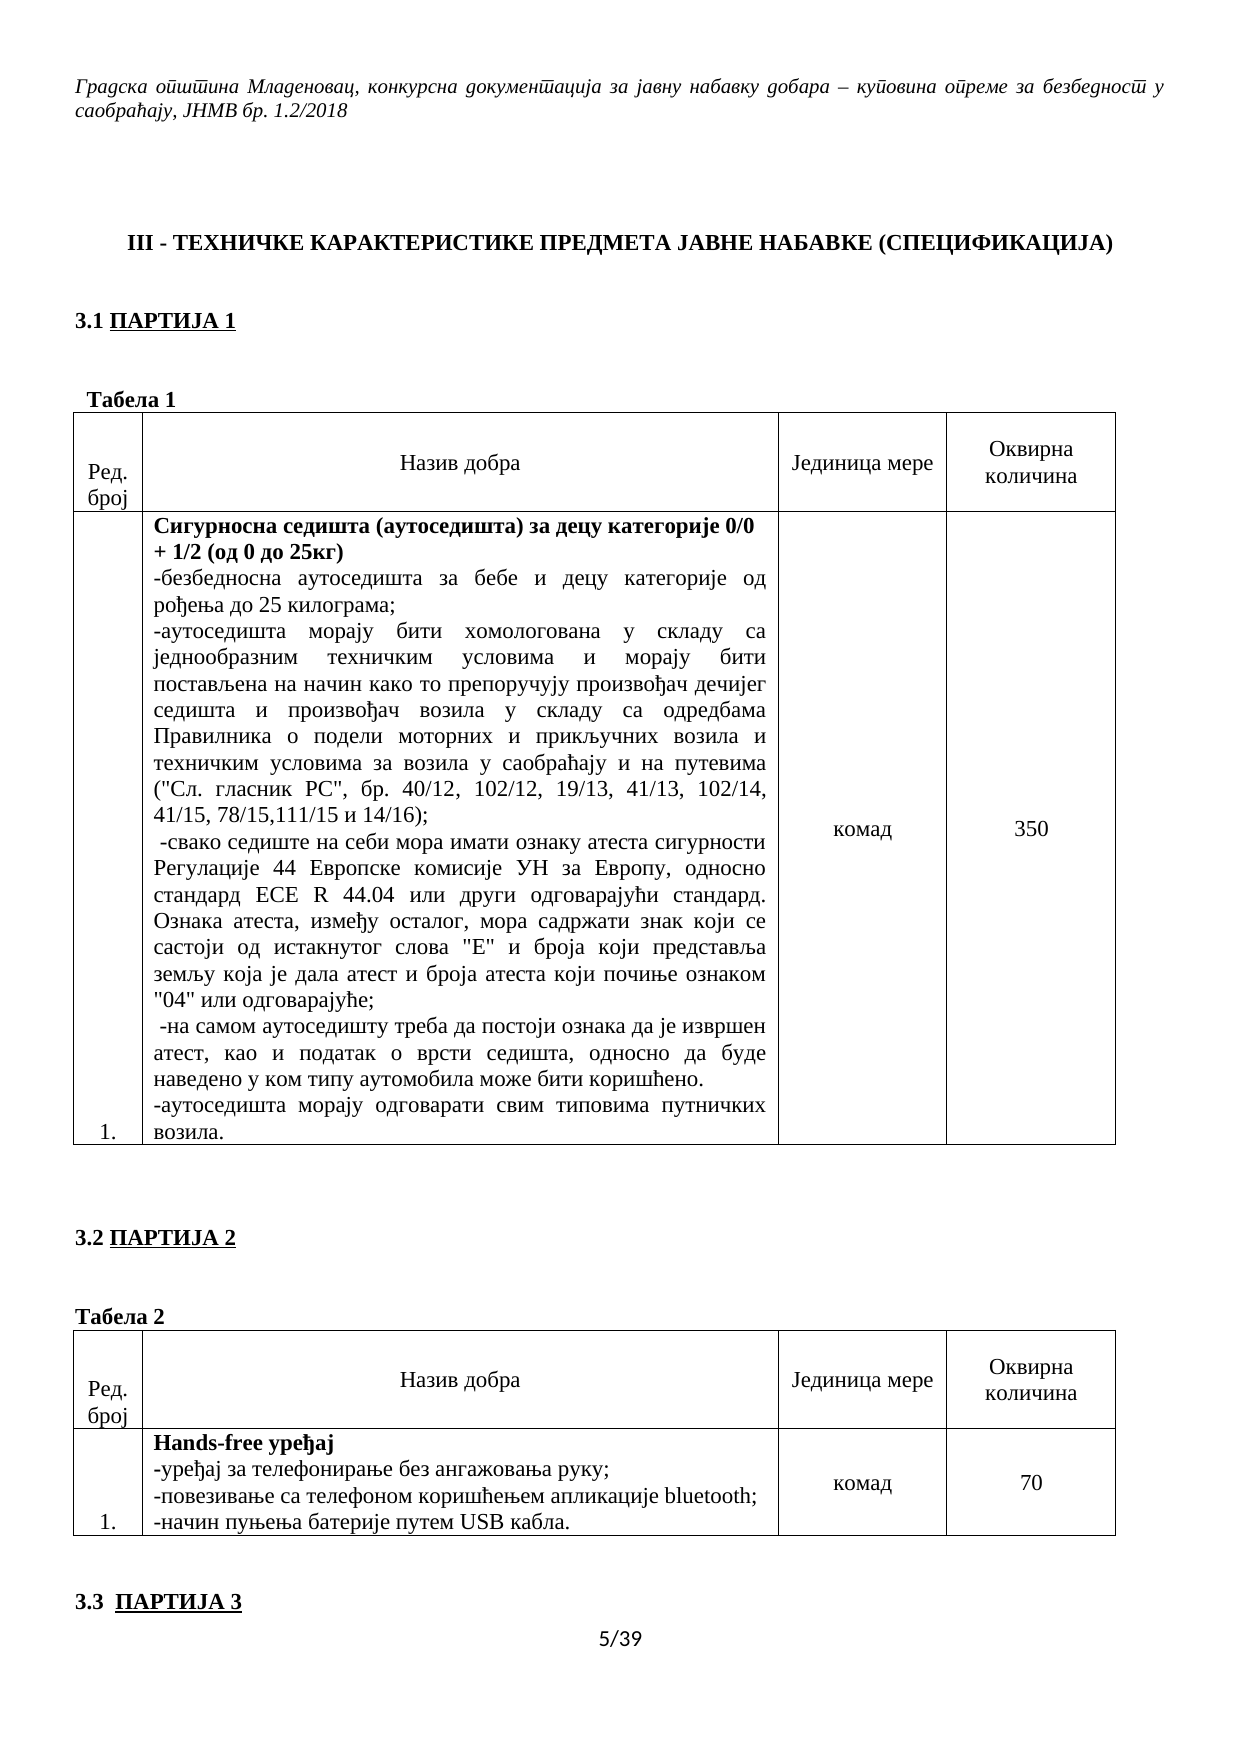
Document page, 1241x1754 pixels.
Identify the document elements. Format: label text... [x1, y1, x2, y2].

text Табела 2 [75, 1303, 1165, 1330]
table_header Оквирна количина [947, 413, 1115, 511]
table_header Јединица мере [779, 1331, 946, 1428]
text III - ТЕХНИЧКЕ КАРАКТЕРИСТИКЕ ПРЕДМЕТА ЈАВНЕ НАБАВКЕ (СПЕЦИФИКАЦИЈА) [75, 229, 1165, 256]
table_cell 350 [947, 512, 1115, 1144]
table_cell 70 [947, 1429, 1115, 1534]
table_header Назив добра [143, 1331, 778, 1428]
text 3.1 ПАРТИЈА 1 [75, 307, 1165, 333]
table_header Ред. број [74, 413, 142, 511]
table_cell 1. [74, 512, 142, 1144]
table_cell Hands-free уређај -уређај за телефонирање без ангажовања руку; -повезивање са телефоном коришћењем апликације bluetooth; -начин пуњења батерије путем USB кабла. [143, 1429, 778, 1534]
table_cell Сигурносна седишта (аутоседишта) за децу категорије 0/0 + 1/2 (од 0 до 25кг) -безбедносна аутоседишта за бебе и децу категорије од рођења до 25 килограма; -аутоседишта морају бити хомологована у складу са једнообразним техничким условима и морају бити постављена на начин како то препоручују произвођач дечијег седишта и произвођач возила у складу са одредбама Правилника о подели моторних и прикључних возила и техничким условима за возила у саобраћају и на путевима ("Сл. гласник РС", бр. 40/12, 102/12, 19/13, 41/13, 102/14, 41/15, 78/15,111/15 и 14/16); -свако седиште на себи мора имати ознаку атеста сигурности Регулације 44 Европске комисије УН за Европу, односно стандард ECE R 44.04 или други одговарајући стандард. Ознака атеста, између осталог, мора садржати знак који се састоји од истакнутог слова "Е" и броја који представља земљу која је дала атест и броја атеста који почиње ознаком "04" или одговарајуће; -на самом аутоседишту треба да постоји ознака да је извршен атест, као и податак о врсти седишта, односно да буде наведено у ком типу аутомобила може бити коришћено. -аутоседишта морају одговарати свим типовима путничких возила. [143, 512, 778, 1144]
text 3.2 ПАРТИЈА 2 [75, 1224, 1165, 1251]
text 3.3 ПАРТИЈА 3 [75, 1588, 1165, 1615]
table_cell комад [779, 1429, 946, 1534]
table_header Назив добра [143, 413, 778, 511]
table_header Јединица мере [779, 413, 946, 511]
table_cell комад [779, 512, 946, 1144]
table_cell 1. [74, 1429, 142, 1534]
text Табела 1 [75, 386, 1165, 412]
table_header Оквирна количина [947, 1331, 1115, 1428]
table_header Ред. број [74, 1331, 142, 1428]
